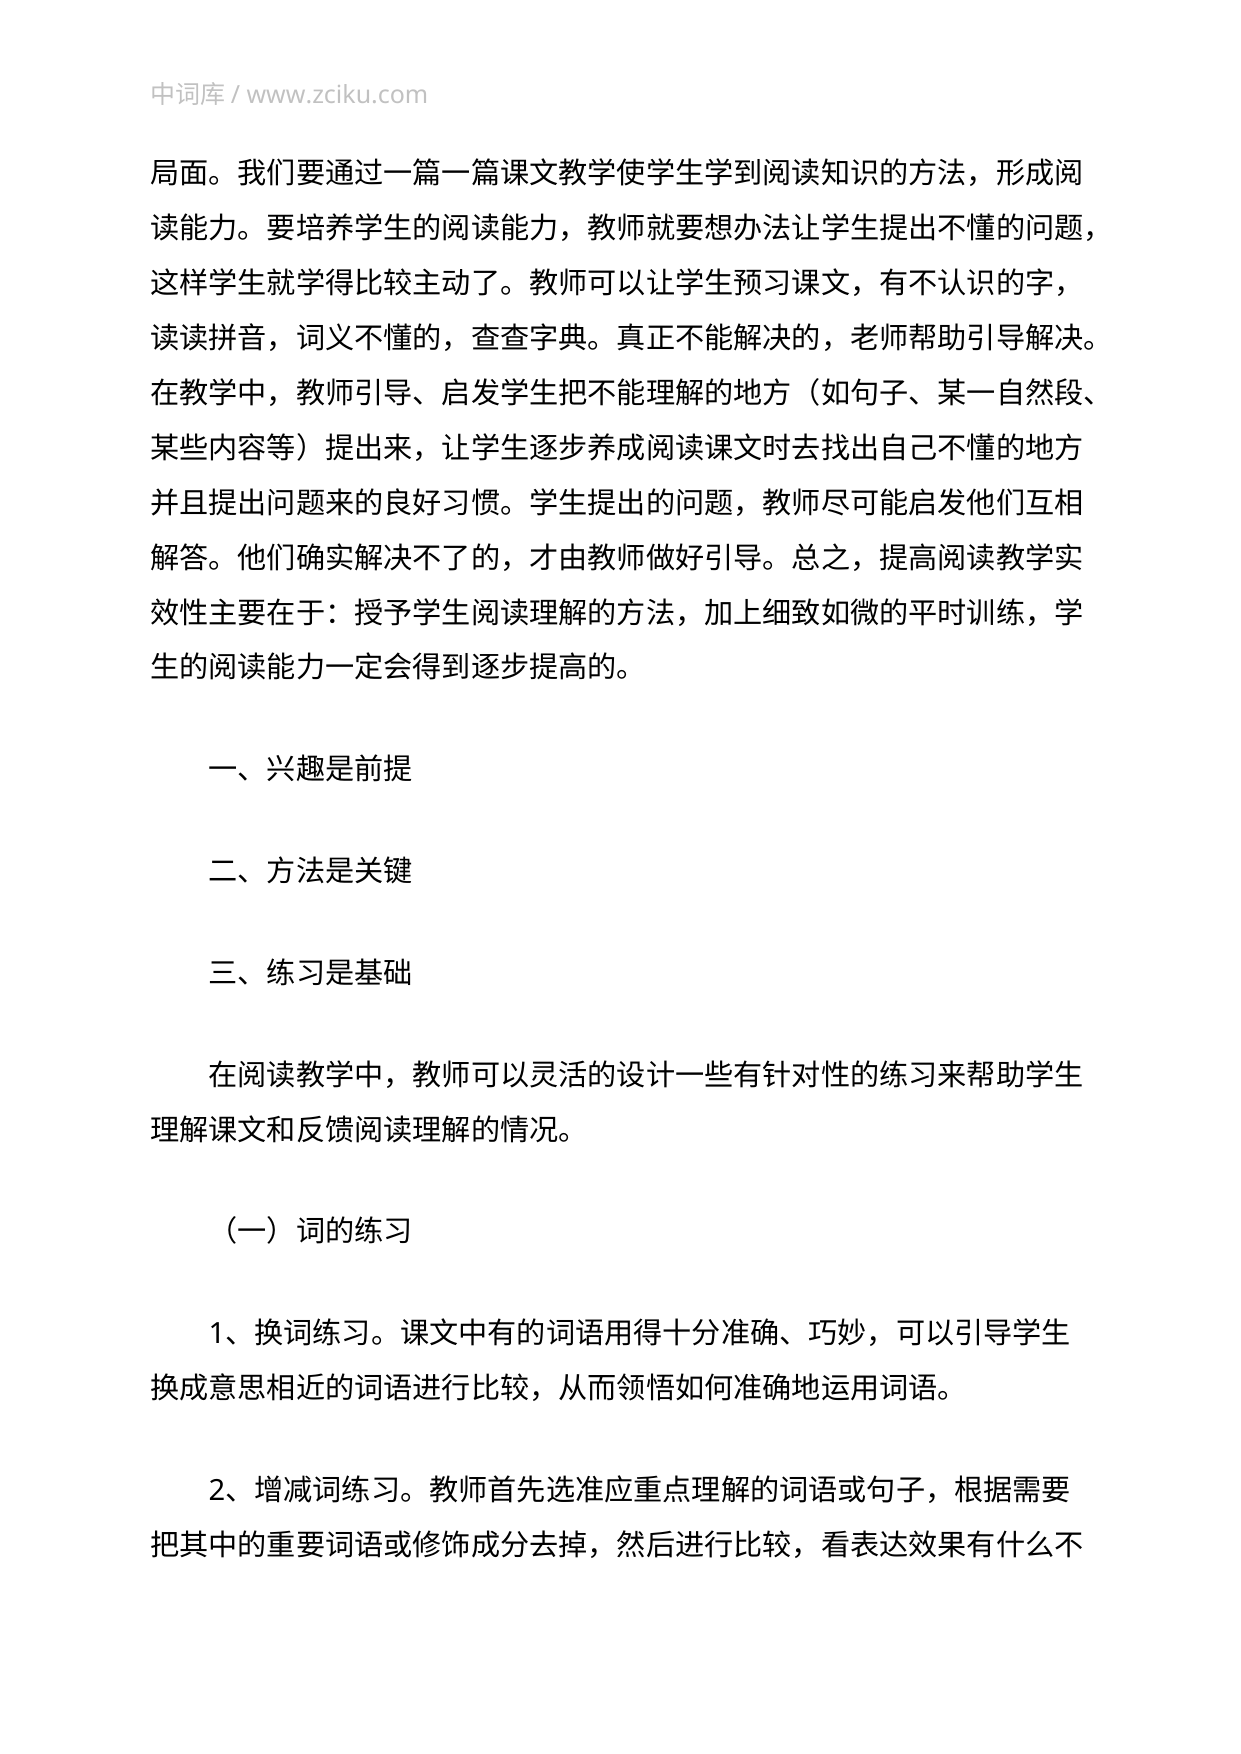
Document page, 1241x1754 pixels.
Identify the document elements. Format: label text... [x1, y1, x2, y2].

text 在阅读教学中，教师可以灵活的设计一些有针对性的练习来帮助学生理解课文和反馈阅读理解的情况。 [150, 1051, 1090, 1148]
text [150, 150, 1090, 686]
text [150, 1466, 1090, 1564]
text （一）词的练习 [150, 1208, 1090, 1250]
text 一、兴趣是前提 [150, 746, 1090, 788]
text 二、方法是关键 [150, 848, 1090, 890]
text 1、换词练习。课文中有的词语用得十分准确、巧妙，可以引导学生换成意思相近的词语进行比较，从而领悟如何准确地运用词语。 [150, 1309, 1090, 1407]
text 三、练习是基础 [150, 949, 1090, 992]
